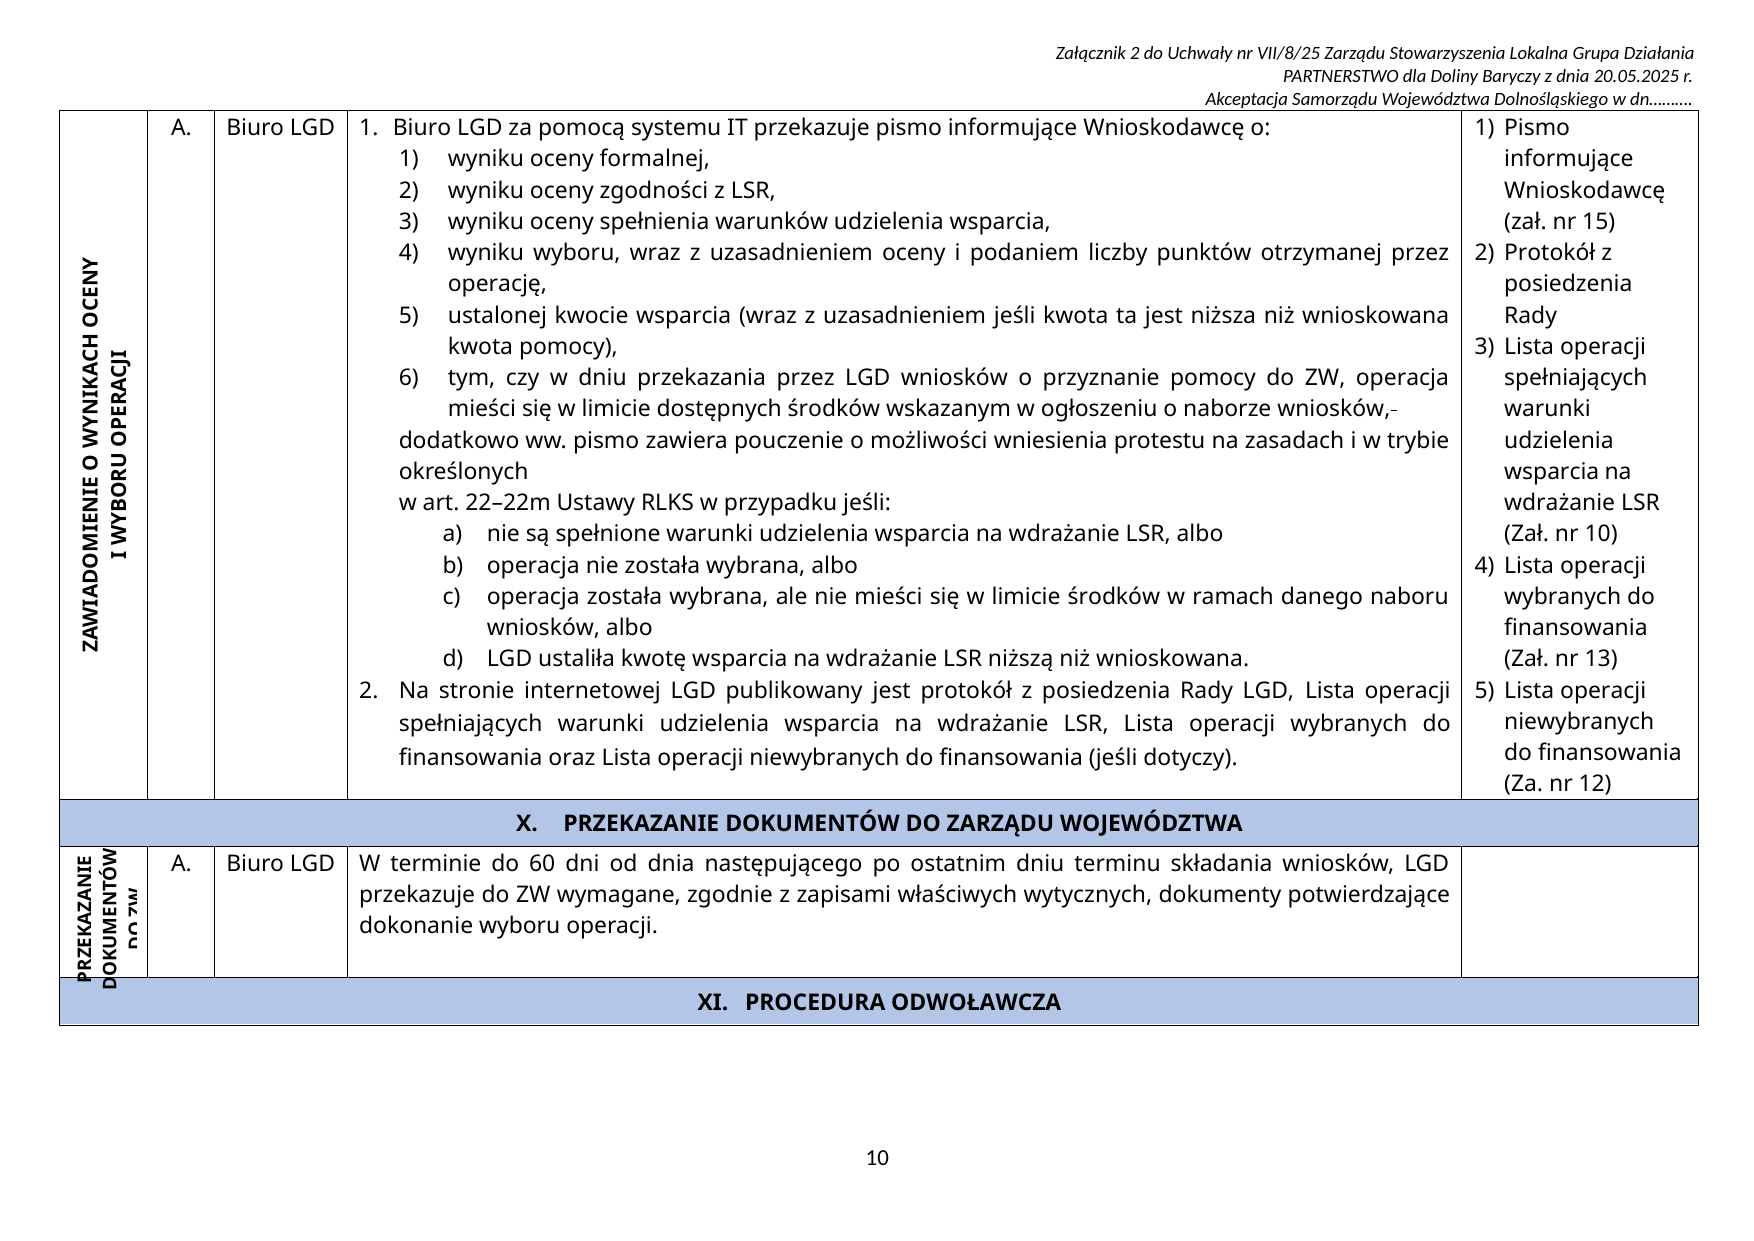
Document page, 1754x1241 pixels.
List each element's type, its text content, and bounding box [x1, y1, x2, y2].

table_cell W terminie do 60 dni od dnia następującego po ostatnim dniu terminu składania wniosków, LGD przekazuje do ZW wymagane, zgodnie z zapisami właściwych wytycznych, dokumenty potwierdzające dokonanie wyboru operacji. [348, 847, 1461, 977]
table_cell Biuro LGD [215, 111, 347, 799]
table_cell Biuro LGD [215, 847, 347, 977]
table_cell [1462, 847, 1698, 977]
table_cell A. [148, 847, 214, 977]
table_cell PRZEKAZANIE DOKUMENTÓW DO ZARZĄDU WOJEWÓDZTWA [60, 800, 1698, 846]
table_cell Biuro LGD za pomocą systemu IT przekazuje pismo informujące Wnioskodawcę o: wyniku oceny formalnej, wyniku oceny zgodności z LSR, wyniku oceny spełnienia warunków udzielenia wsparcia, wyniku wyboru, wraz z uzasadnieniem oceny i podaniem liczby punktów otrzymanej przez operację, ustalonej kwocie wsparcia (wraz z uzasadnieniem jeśli kwota ta jest niższa niż wnioskowana kwota pomocy), tym, czy w dniu przekazania przez LGD wniosków o przyznanie pomocy do ZW, operacja mieści się w limicie dostępnych środków wskazanym w ogłoszeniu o naborze wniosków, dodatkowo ww. pismo zawiera pouczenie o możliwości wniesienia protestu na zasadach i w trybie określonych w art. 22–22m Ustawy RLKS w przypadku jeśli: nie są spełnione warunki udzielenia wsparcia na wdrażanie LSR, albo operacja nie została wybrana, albo operacja została wybrana, ale nie mieści się w limicie środków w ramach danego naboru wniosków, albo LGD ustaliła kwotę wsparcia na wdrażanie LSR niższą niż wnioskowana. Na stronie internetowej LGD publikowany jest protokół z posiedzenia Rady LGD, Lista operacji spełniających warunki udzielenia wsparcia na wdrażanie LSR, Lista operacji wybranych do finansowania oraz Lista operacji niewybranych do finansowania (jeśli dotyczy). [348, 111, 1461, 799]
table_cell Pismo informujące Wnioskodawcę (zał. nr 15) Protokół z posiedzenia Rady Lista operacji spełniających warunki udzielenia wsparcia na wdrażanie LSR (Zał. nr 10) Lista operacji wybranych do finansowania (Zał. nr 13) Lista operacji niewybranych do finansowania (Za. nr 12) [1462, 111, 1698, 799]
table_cell PROCEDURA ODWOŁAWCZA [60, 978, 1698, 1024]
table_cell PRZEKAZANIE DOKUMENTÓW DO ZW [60, 847, 147, 977]
table_cell ZAWIADOMIENIE O WYNIKACH OCENY I WYBORU OPERACJI [60, 111, 147, 799]
table_cell A. [148, 111, 214, 799]
